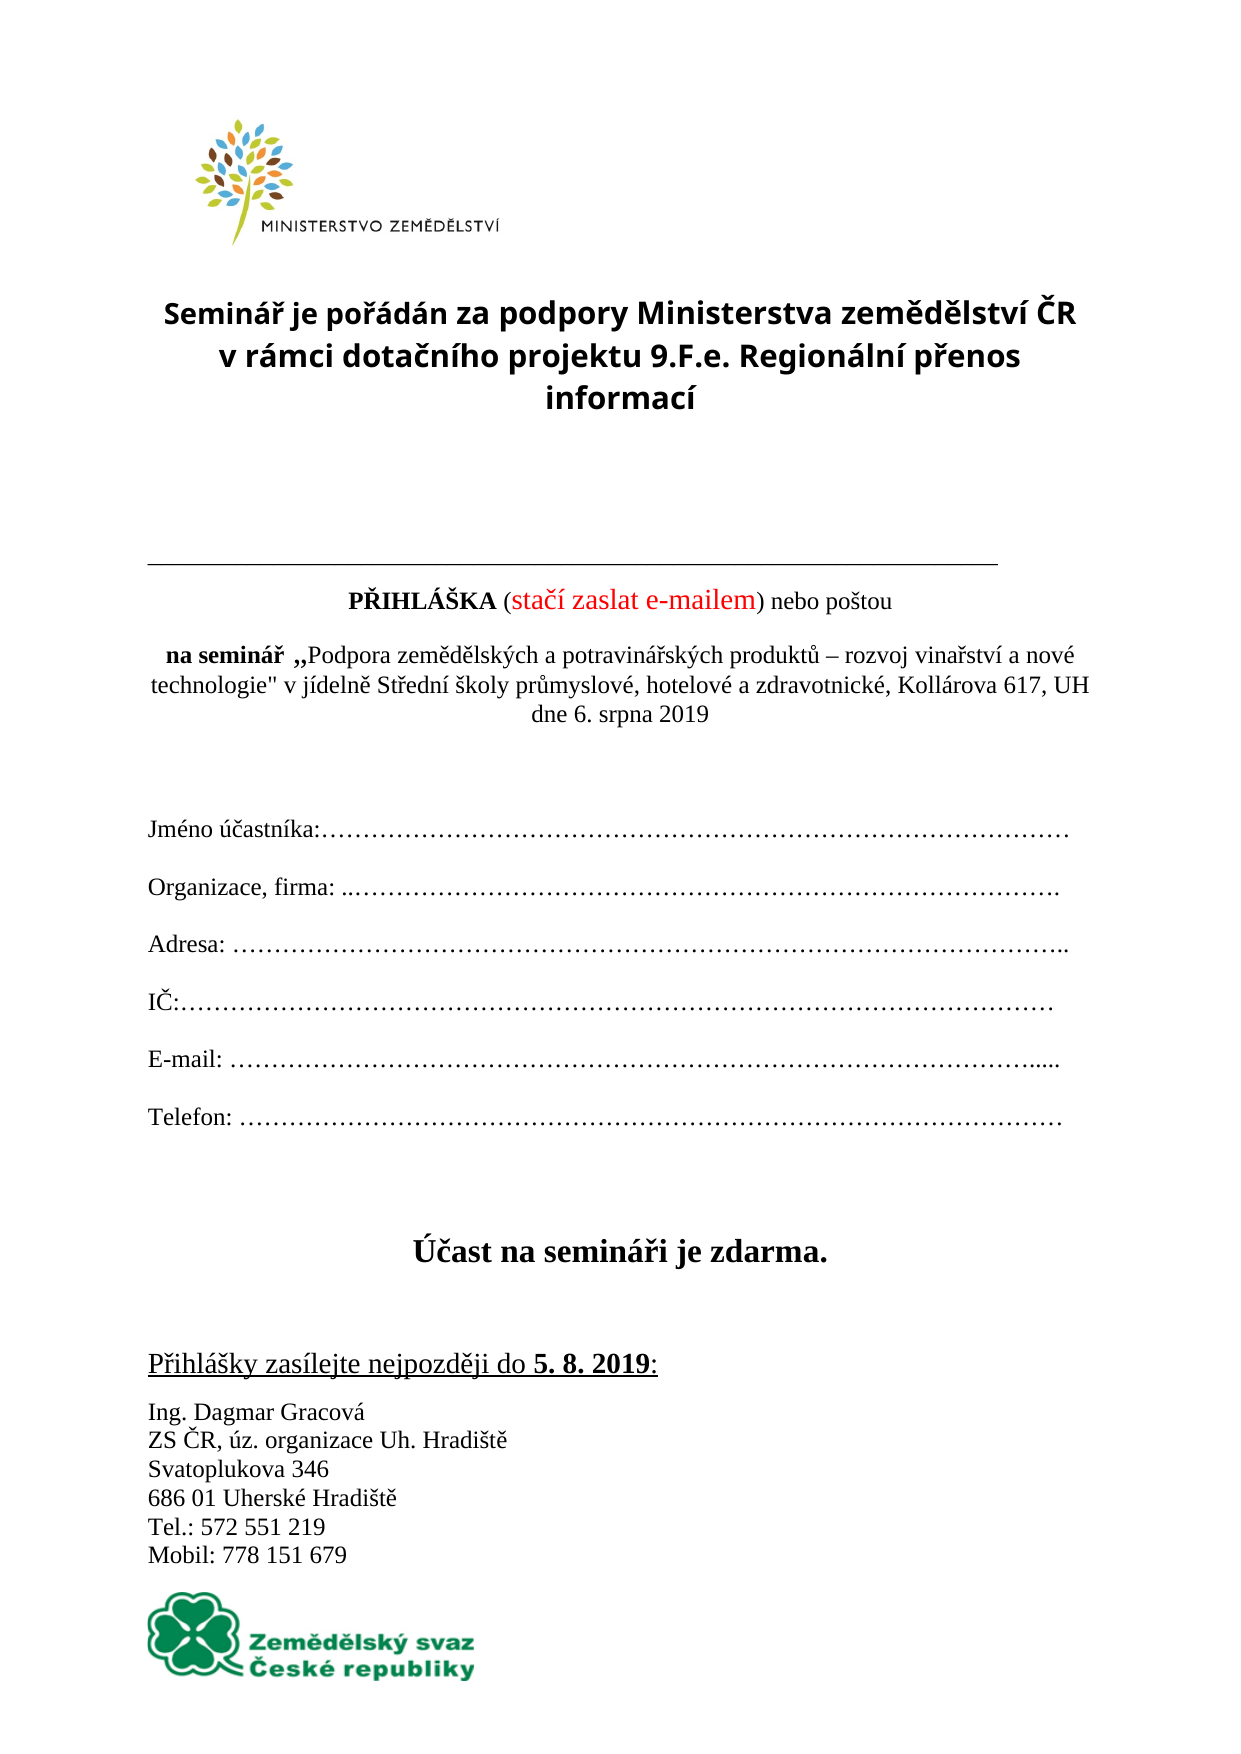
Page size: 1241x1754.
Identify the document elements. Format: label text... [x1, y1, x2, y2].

text E-mail: ……………………………………………………………………………………..... [148, 1044, 1093, 1073]
text Svatoplukova 346 [148, 1454, 1093, 1483]
text Ing. Dagmar Gracová [148, 1397, 1093, 1425]
text 686 01 Uherské Hradiště [148, 1483, 1093, 1512]
text Jméno účastníka:……………………………………………………………………………… [148, 814, 1093, 843]
text Tel.: 572 551 219 [148, 1512, 1093, 1540]
text ____________________________________________________________________ [148, 539, 1093, 568]
picture [147, 1592, 475, 1681]
text Přihlášky zasílejte nejpozději do 5. 8. 2019: [148, 1346, 1093, 1380]
text Přihláška (stačí zaslat e-mailem) nebo poštou [148, 582, 1093, 616]
text Mobil: 778 151 679 [148, 1540, 1093, 1569]
text Seminář je pořádán za podpory Ministerstva zemědělství ČR v rámci dotačního projektu 9.F.e. Regionální přenos informací [148, 291, 1093, 419]
text ZS ČR, úz. organizace Uh. Hradiště [148, 1425, 1093, 1454]
text Organizace, firma: ..…………………………………………………………………………. [148, 872, 1093, 901]
text IČ:…………………………………………………………………………………………… [148, 987, 1093, 1016]
text Telefon: ……………………………………………………………………………………… [148, 1102, 1093, 1131]
text Účast na semináři je zdarma. [148, 1231, 1093, 1269]
picture [147, 73, 547, 291]
text na seminář „Podpora zemědělských a potravinářských produktů – rozvoj vinařství a nové technologie" v jídelně Střední školy průmyslové, hotelové a zdravotnické, Kollárova 617, UH dne 6. srpna 2019 [148, 632, 1093, 728]
text Adresa: ……………………………………………………………………………………….. [148, 929, 1093, 958]
